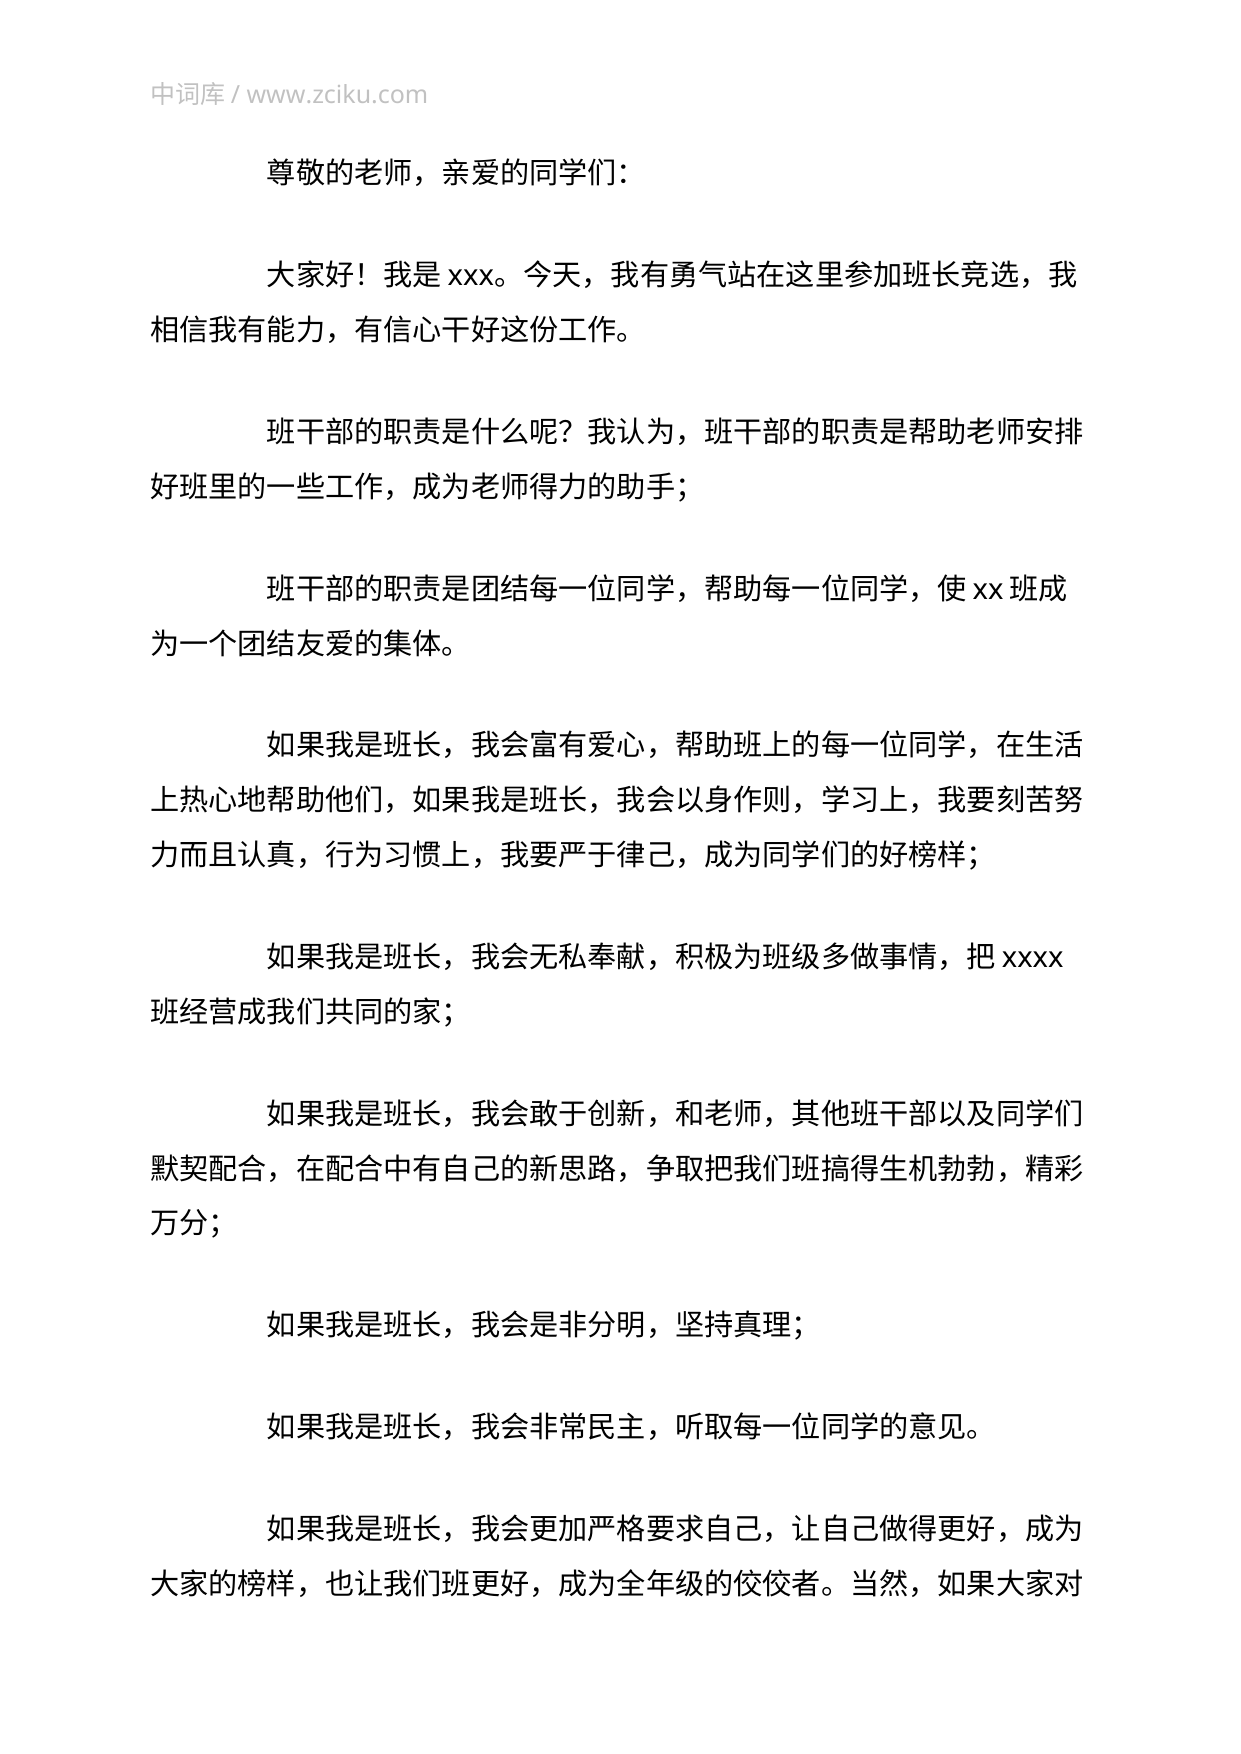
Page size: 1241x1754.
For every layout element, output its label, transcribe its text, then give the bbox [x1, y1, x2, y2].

text 班干部的职责是团结每一位同学，帮助每一位同学，使xx班成为一个团结友爱的集体。 [150, 565, 1090, 662]
text 如果我是班长，我会无私奉献，积极为班级多做事情，把xxxx班经营成我们共同的家； [150, 933, 1090, 1031]
text 如果我是班长，我会敢于创新，和老师，其他班干部以及同学们默契配合，在配合中有自己的新思路，争取把我们班搞得生机勃勃，精彩万分； [150, 1090, 1090, 1242]
text 尊敬的老师，亲爱的同学们： [150, 150, 1090, 192]
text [150, 1505, 1090, 1603]
text 班干部的职责是什么呢？我认为，班干部的职责是帮助老师安排好班里的一些工作，成为老师得力的助手； [150, 408, 1090, 506]
text 如果我是班长，我会是非分明，坚持真理； [150, 1302, 1090, 1344]
text 如果我是班长，我会富有爱心，帮助班上的每一位同学，在生活上热心地帮助他们，如果我是班长，我会以身作则，学习上，我要刻苦努力而且认真，行为习惯上，我要严于律己，成为同学们的好榜样； [150, 722, 1090, 874]
text 大家好！我是xxx。今天，我有勇气站在这里参加班长竞选，我相信我有能力，有信心干好这份工作。 [150, 252, 1090, 349]
text 如果我是班长，我会非常民主，听取每一位同学的意见。 [150, 1404, 1090, 1446]
